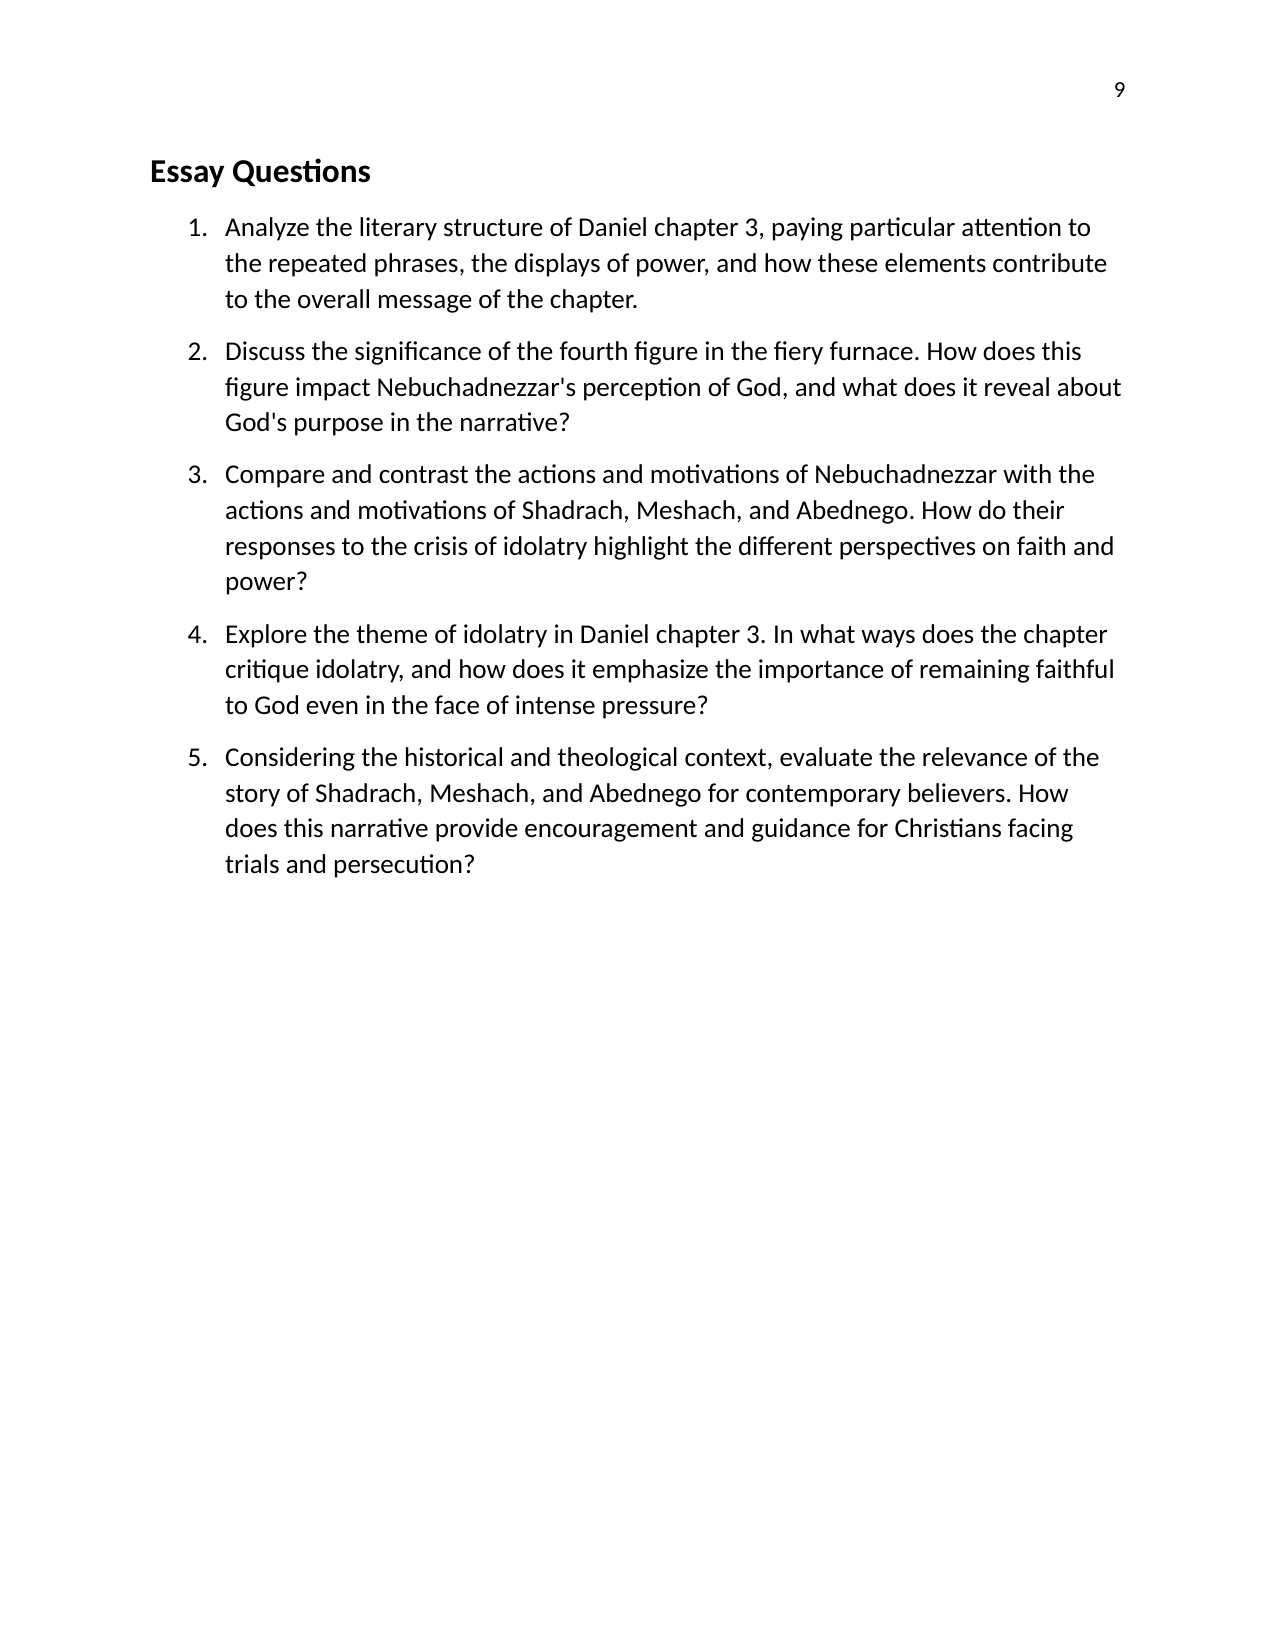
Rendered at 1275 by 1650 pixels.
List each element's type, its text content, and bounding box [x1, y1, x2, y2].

text Essay Questions [150, 150, 1125, 191]
list Compare and contrast the actions and motivations of Nebuchadnezzar with the actions and motivations of Shadrach, Meshach, and Abednego. How do their responses to the crisis of idolatry highlight the different perspectives on faith and power? [187, 458, 1125, 598]
list Discuss the significance of the fourth figure in the fiery furnace. How does this figure impact Nebuchadnezzar's perception of God, and what does it reveal about God's purpose in the narrative? [187, 334, 1125, 438]
list Considering the historical and theological context, evaluate the relevance of the story of Shadrach, Meshach, and Abednego for contemporary believers. How does this narrative provide encouragement and guidance for Christians facing trials and persecution? [187, 740, 1125, 880]
list Analyze the literary structure of Daniel chapter 3, paying particular attention to the repeated phrases, the displays of power, and how these elements contribute to the overall message of the chapter. [187, 211, 1125, 315]
list Explore the theme of idolatry in Daniel chapter 3. In what ways does the chapter critique idolatry, and how does it emphasize the importance of remaining faithful to God even in the face of intense pressure? [187, 617, 1125, 721]
